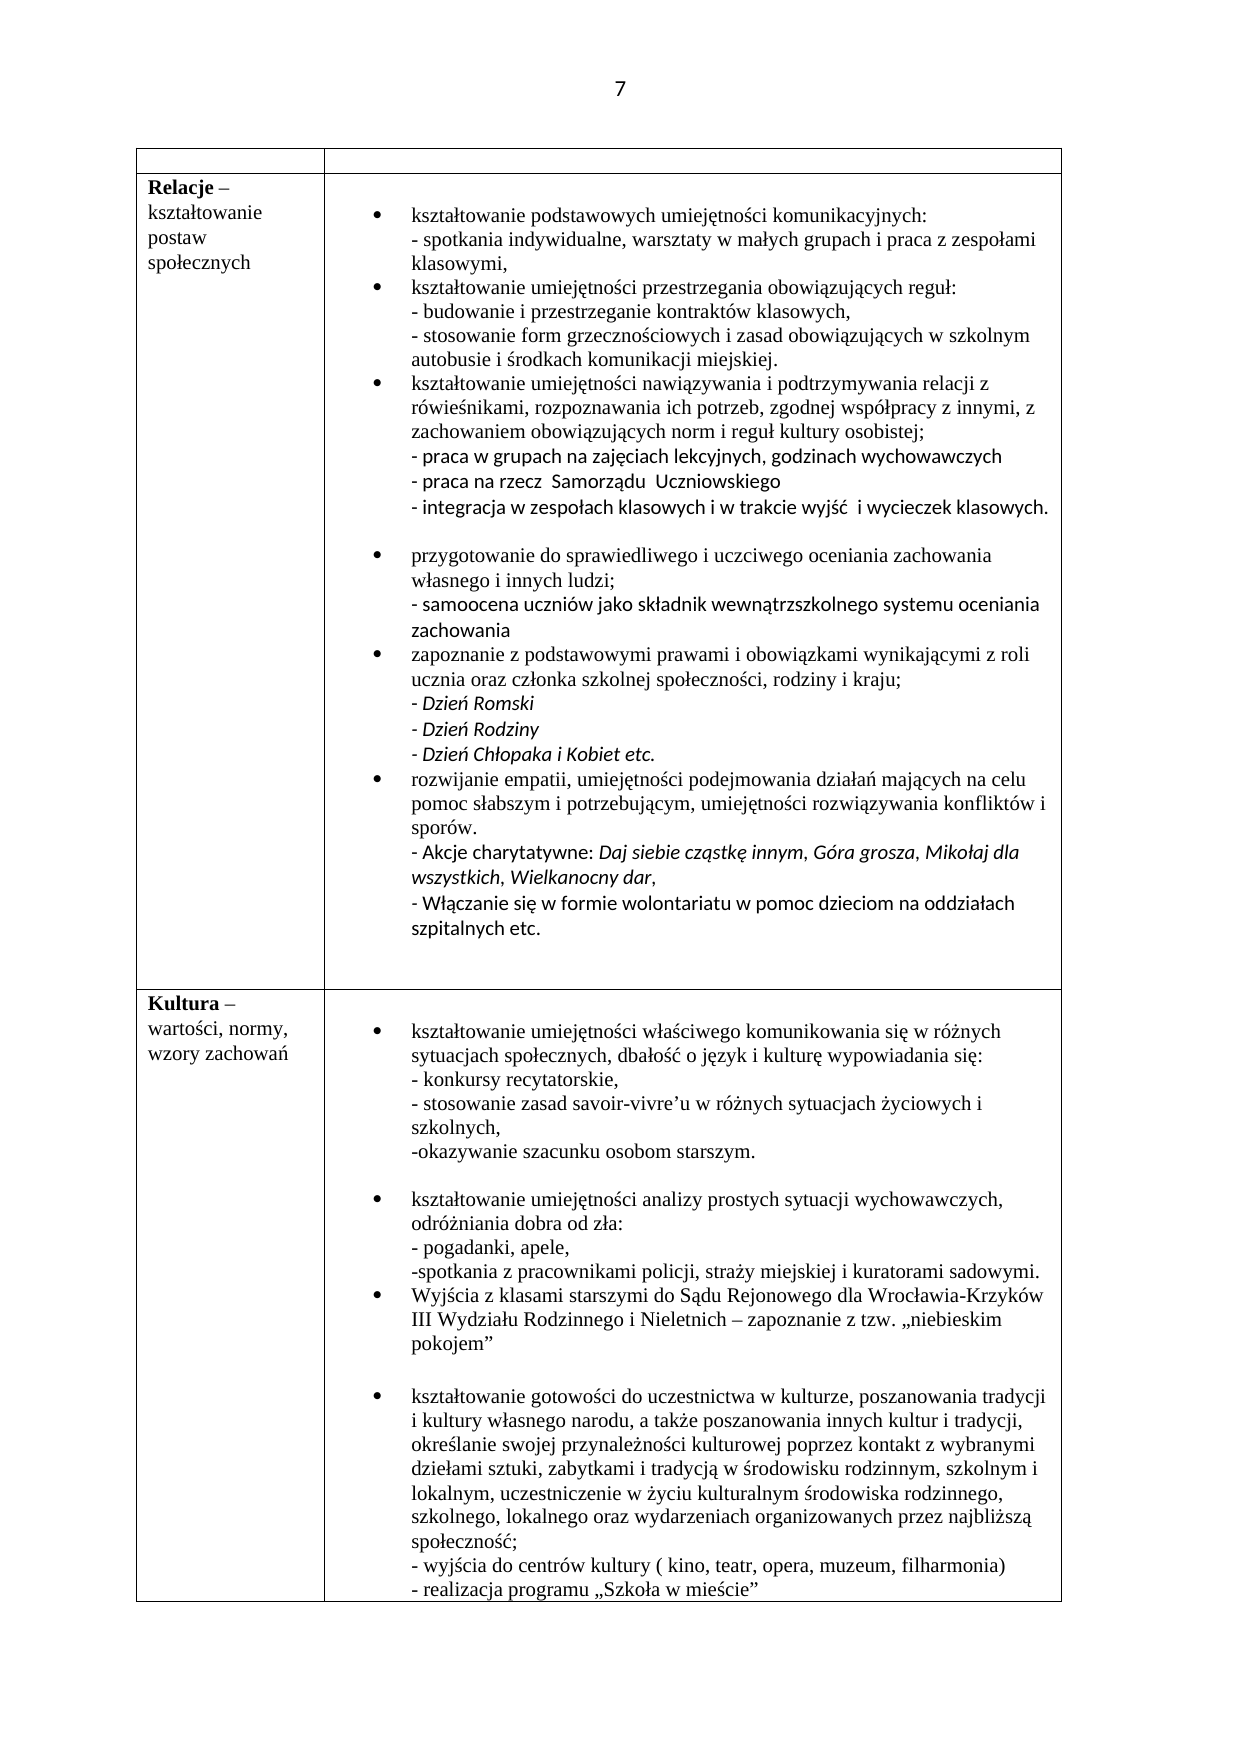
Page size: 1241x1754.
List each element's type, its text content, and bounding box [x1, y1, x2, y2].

table_cell Relacje – kształtowanie postaw społecznych [137, 174, 324, 989]
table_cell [325, 990, 1061, 1601]
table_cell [137, 990, 324, 1601]
table_cell kształtowanie podstawowych umiejętności komunikacyjnych: - spotkania indywidualne, warsztaty w małych grupach i praca z zespołami klasowymi, kształtowanie umiejętności przestrzegania obowiązujących reguł: - budowanie i przestrzeganie kontraktów klasowych, - stosowanie form grzecznościowych i zasad obowiązujących w szkolnym autobusie i środkach komunikacji miejskiej. kształtowanie umiejętności nawiązywania i podtrzymywania relacji z rówieśnikami, rozpoznawania ich potrzeb, zgodnej współpracy z innymi, z zachowaniem obowiązujących norm i reguł kultury osobistej; - praca w grupach na zajęciach lekcyjnych, godzinach wychowawczych - praca na rzecz Samorządu Uczniowskiego - integracja w zespołach klasowych i w trakcie wyjść i wycieczek klasowych. przygotowanie do sprawiedliwego i uczciwego oceniania zachowania własnego i innych ludzi; - samoocena uczniów jako składnik wewnątrzszkolnego systemu oceniania zachowania zapoznanie z podstawowymi prawami i obowiązkami wynikającymi z roli ucznia oraz członka szkolnej społeczności, rodziny i kraju; - Dzień Romski - Dzień Rodziny - Dzień Chłopaka i Kobiet etc. rozwijanie empatii, umiejętności podejmowania działań mających na celu pomoc słabszym i potrzebującym, umiejętności rozwiązywania konfliktów i sporów. - Akcje charytatywne: Daj siebie cząstkę innym, Góra grosza, Mikołaj dla wszystkich, Wielkanocny dar, - Włączanie się w formie wolontariatu w pomoc dzieciom na oddziałach szpitalnych etc. [325, 174, 1061, 989]
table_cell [137, 149, 324, 173]
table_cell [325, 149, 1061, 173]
